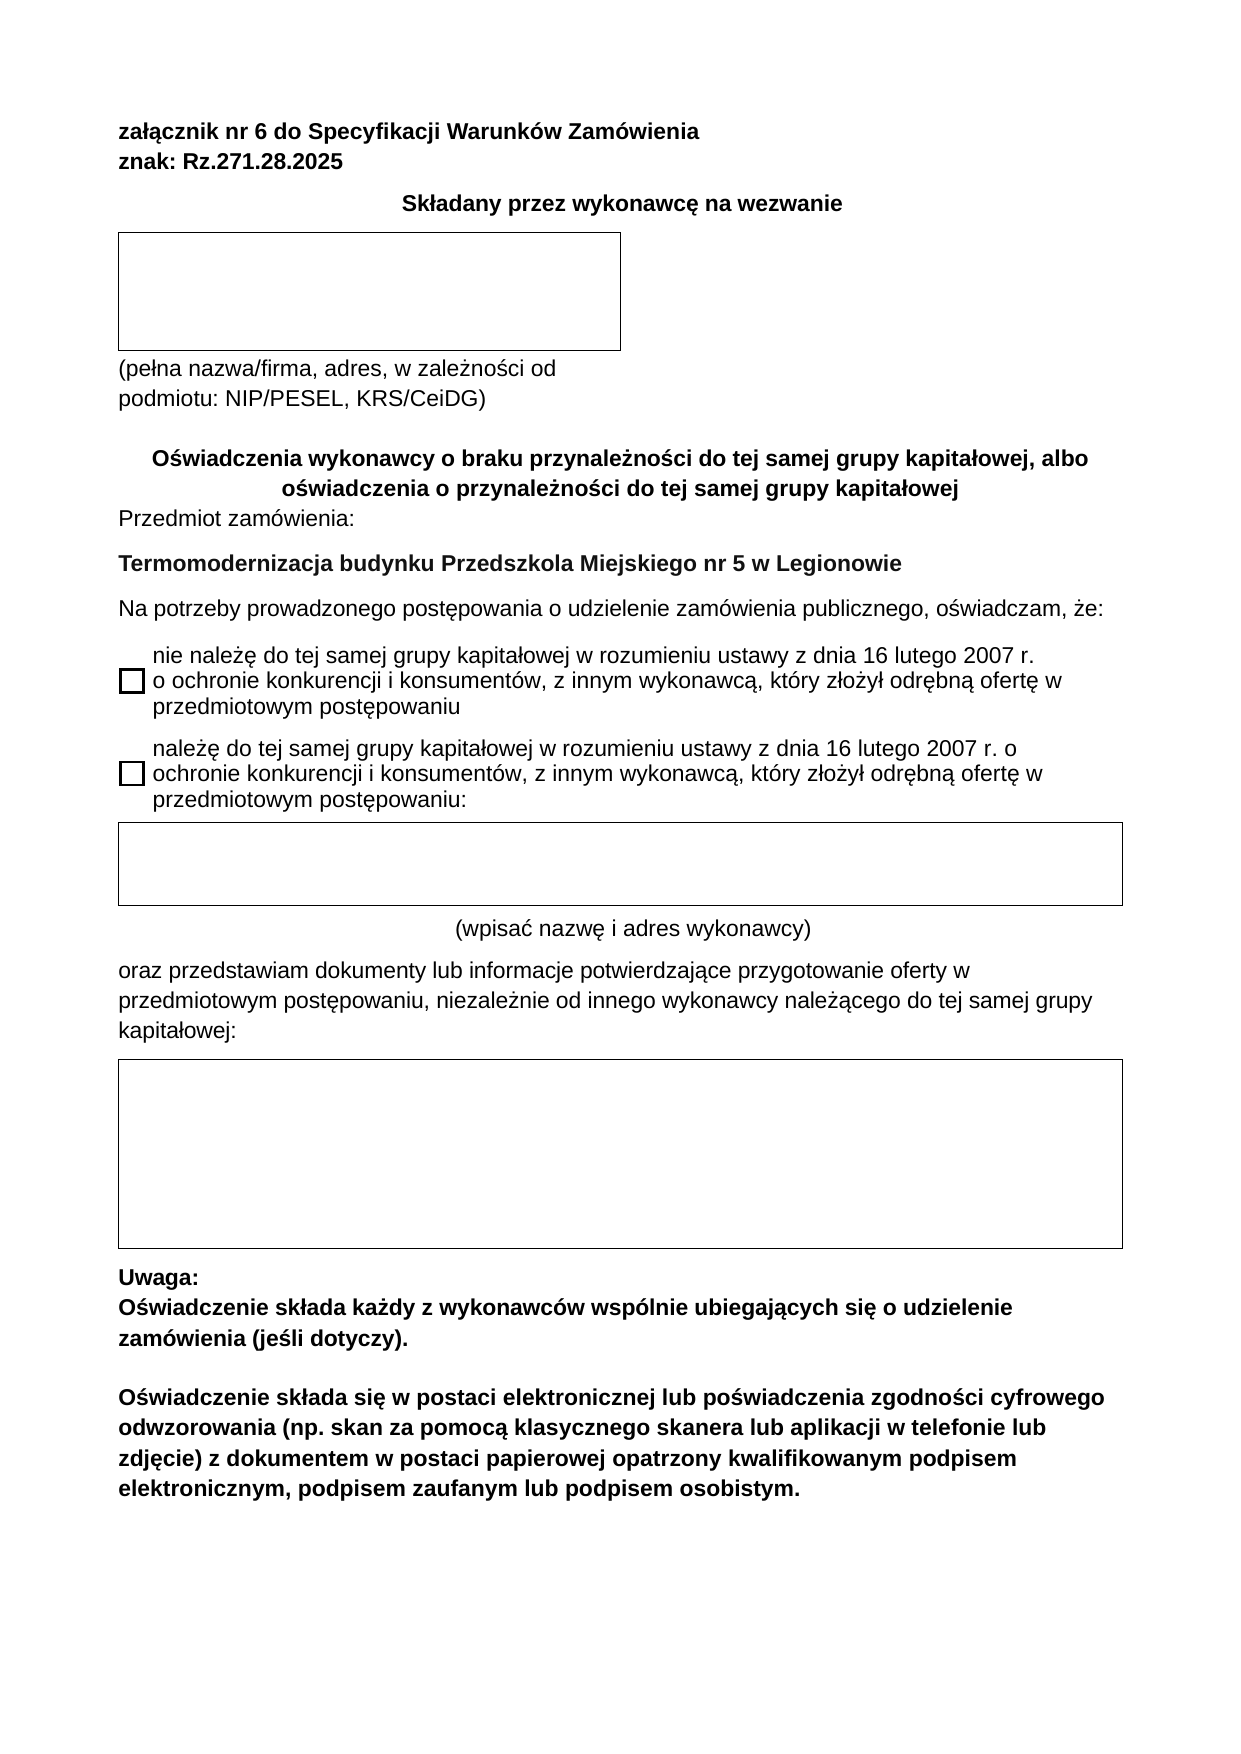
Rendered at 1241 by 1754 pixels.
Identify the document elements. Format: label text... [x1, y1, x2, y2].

text Oświadczenie składa każdy z wykonawców wspólnie ubiegających się o udzielenie zamówienia (jeśli dotyczy). [118, 1294, 1122, 1351]
text (wpisać nazwę i adres wykonawcy) [455, 915, 1122, 941]
subtitle załącznik nr 6 do Specyfikacji Warunków Zamówienia [118, 118, 1122, 144]
text Oświadczenie składa się w postaci elektronicznej lub poświadczenia zgodności cyfrowego odwzorowania (np. skan za pomocą klasycznego skanera lub aplikacji w telefonie lub zdjęcie) z dokumentem w postaci papierowej opatrzony kwalifikowanym podpisem elektronicznym, podpisem zaufanym lub podpisem osobistym. [118, 1384, 1122, 1501]
text Przedmiot zamówienia: [118, 505, 1122, 531]
text oraz przedstawiam dokumenty lub informacje potwierdzające przygotowanie oferty w przedmiotowym postępowaniu, niezależnie od innego wykonawcy należącego do tej samej grupy kapitałowej: [118, 957, 1122, 1044]
text (pełna nazwa/firma, adres, w zależności od podmiotu: NIP/PESEL, KRS/CeiDG) [118, 355, 620, 411]
text Termomodernizacja budynku Przedszkola Miejskiego nr 5 w Legionowie [118, 550, 1122, 576]
text znak: Rz.271.28.2025 [118, 148, 1122, 175]
subtitle Oświadczenia wykonawcy o braku przynależności do tej samej grupy kapitałowej, albo oświadczenia o przynależności do tej samej grupy kapitałowej [118, 444, 1122, 501]
text Uwaga: [118, 1264, 1122, 1290]
text Na potrzeby prowadzonego postępowania o udzielenie zamówienia publicznego, oświadczam, że: [118, 594, 1122, 621]
text Składany przez wykonawcę na wezwanie [402, 190, 1122, 217]
